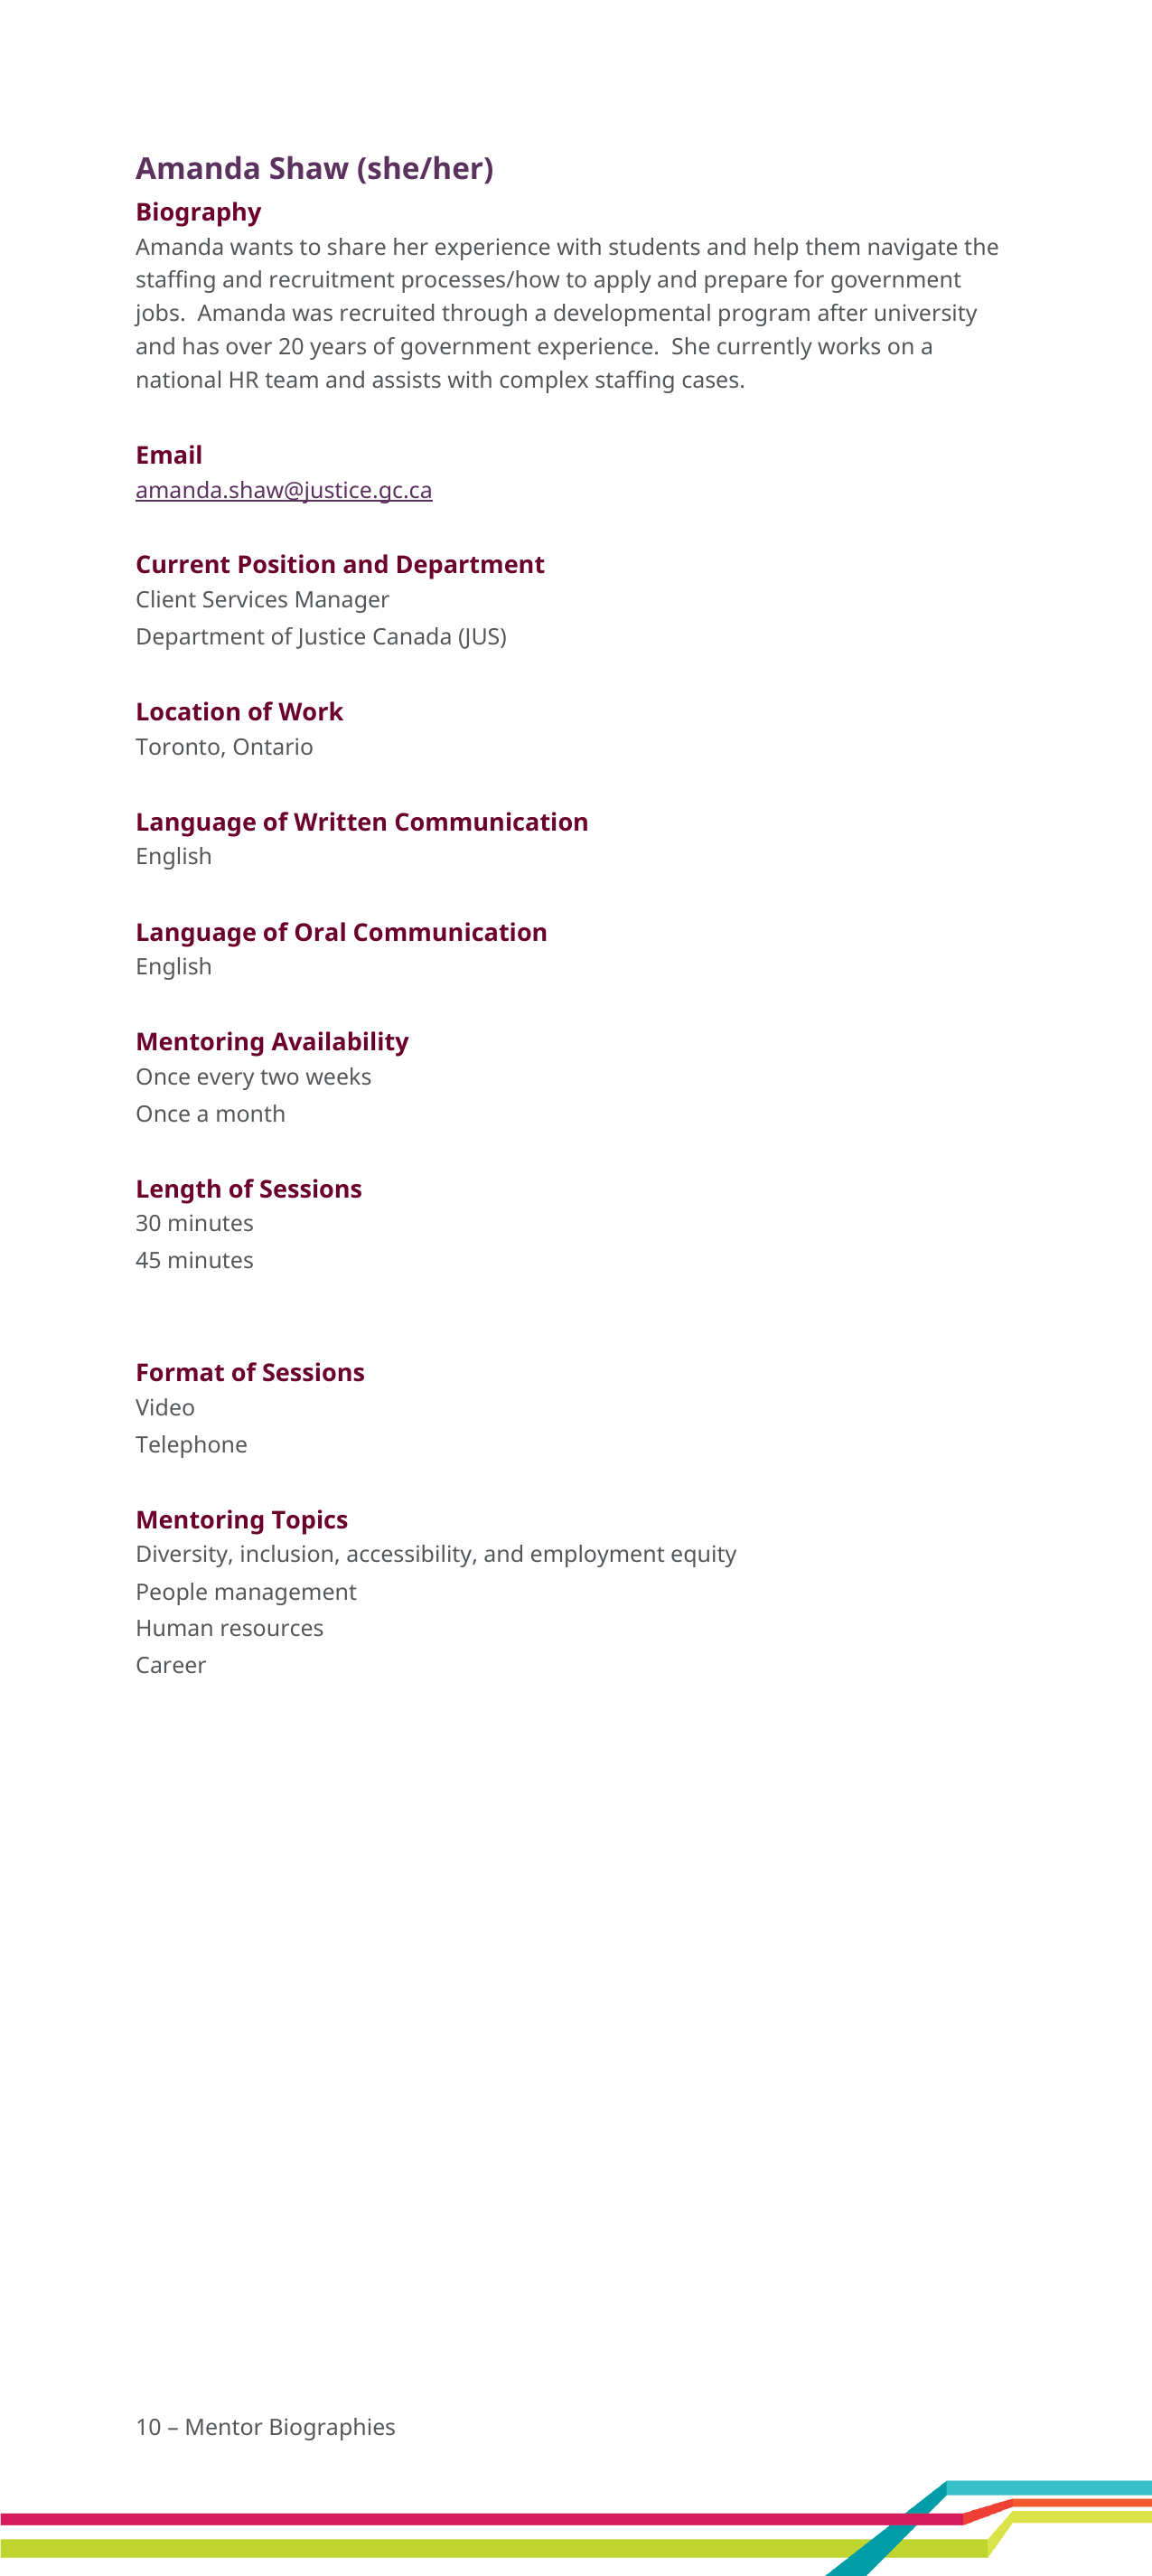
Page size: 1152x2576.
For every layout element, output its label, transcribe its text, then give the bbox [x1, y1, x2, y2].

subtitle Language of Written Communication [136, 804, 1016, 838]
text English [136, 951, 1016, 982]
subtitle Amanda Shaw (she/her) [136, 146, 1016, 188]
subtitle Biography [136, 195, 1016, 228]
text Once every two weeks [136, 1060, 1016, 1091]
text Diversity, inclusion, accessibility, and employment equity [136, 1538, 1016, 1569]
text Video [136, 1391, 1016, 1423]
text Telephone [136, 1429, 1016, 1459]
picture [0, 2480, 1152, 2576]
text Toronto, Ontario [136, 730, 1016, 761]
subtitle Current Position and Department [136, 548, 1016, 581]
subtitle Email [136, 437, 1016, 471]
subtitle Language of Oral Communication [136, 915, 1016, 948]
text Amanda wants to share her experience with students and help them navigate the staffing and recruitment processes/how to apply and prepare for government jobs. Amanda was recruited through a developmental program after university and has over 20 years of government experience. She currently works on a national HR team and assists with complex staffing cases. [136, 230, 1016, 395]
text 30 minutes [136, 1208, 1016, 1238]
text Client Services Manager [136, 584, 1016, 615]
text amanda.shaw@justice.gc.ca [136, 474, 1016, 504]
subtitle Mentoring Topics [136, 1502, 1016, 1536]
subtitle Mentoring Availability [136, 1025, 1016, 1058]
subtitle Length of Sessions [136, 1171, 1016, 1205]
text Department of Justice Canada (JUS) [136, 621, 1016, 652]
text English [136, 841, 1016, 871]
text Human resources [136, 1612, 1016, 1643]
subtitle Format of Sessions [136, 1356, 1016, 1389]
text 45 minutes [136, 1245, 1016, 1275]
text People management [136, 1575, 1016, 1606]
text Career [136, 1650, 1016, 1680]
text Once a month [136, 1097, 1016, 1128]
subtitle Location of Work [136, 695, 1016, 729]
